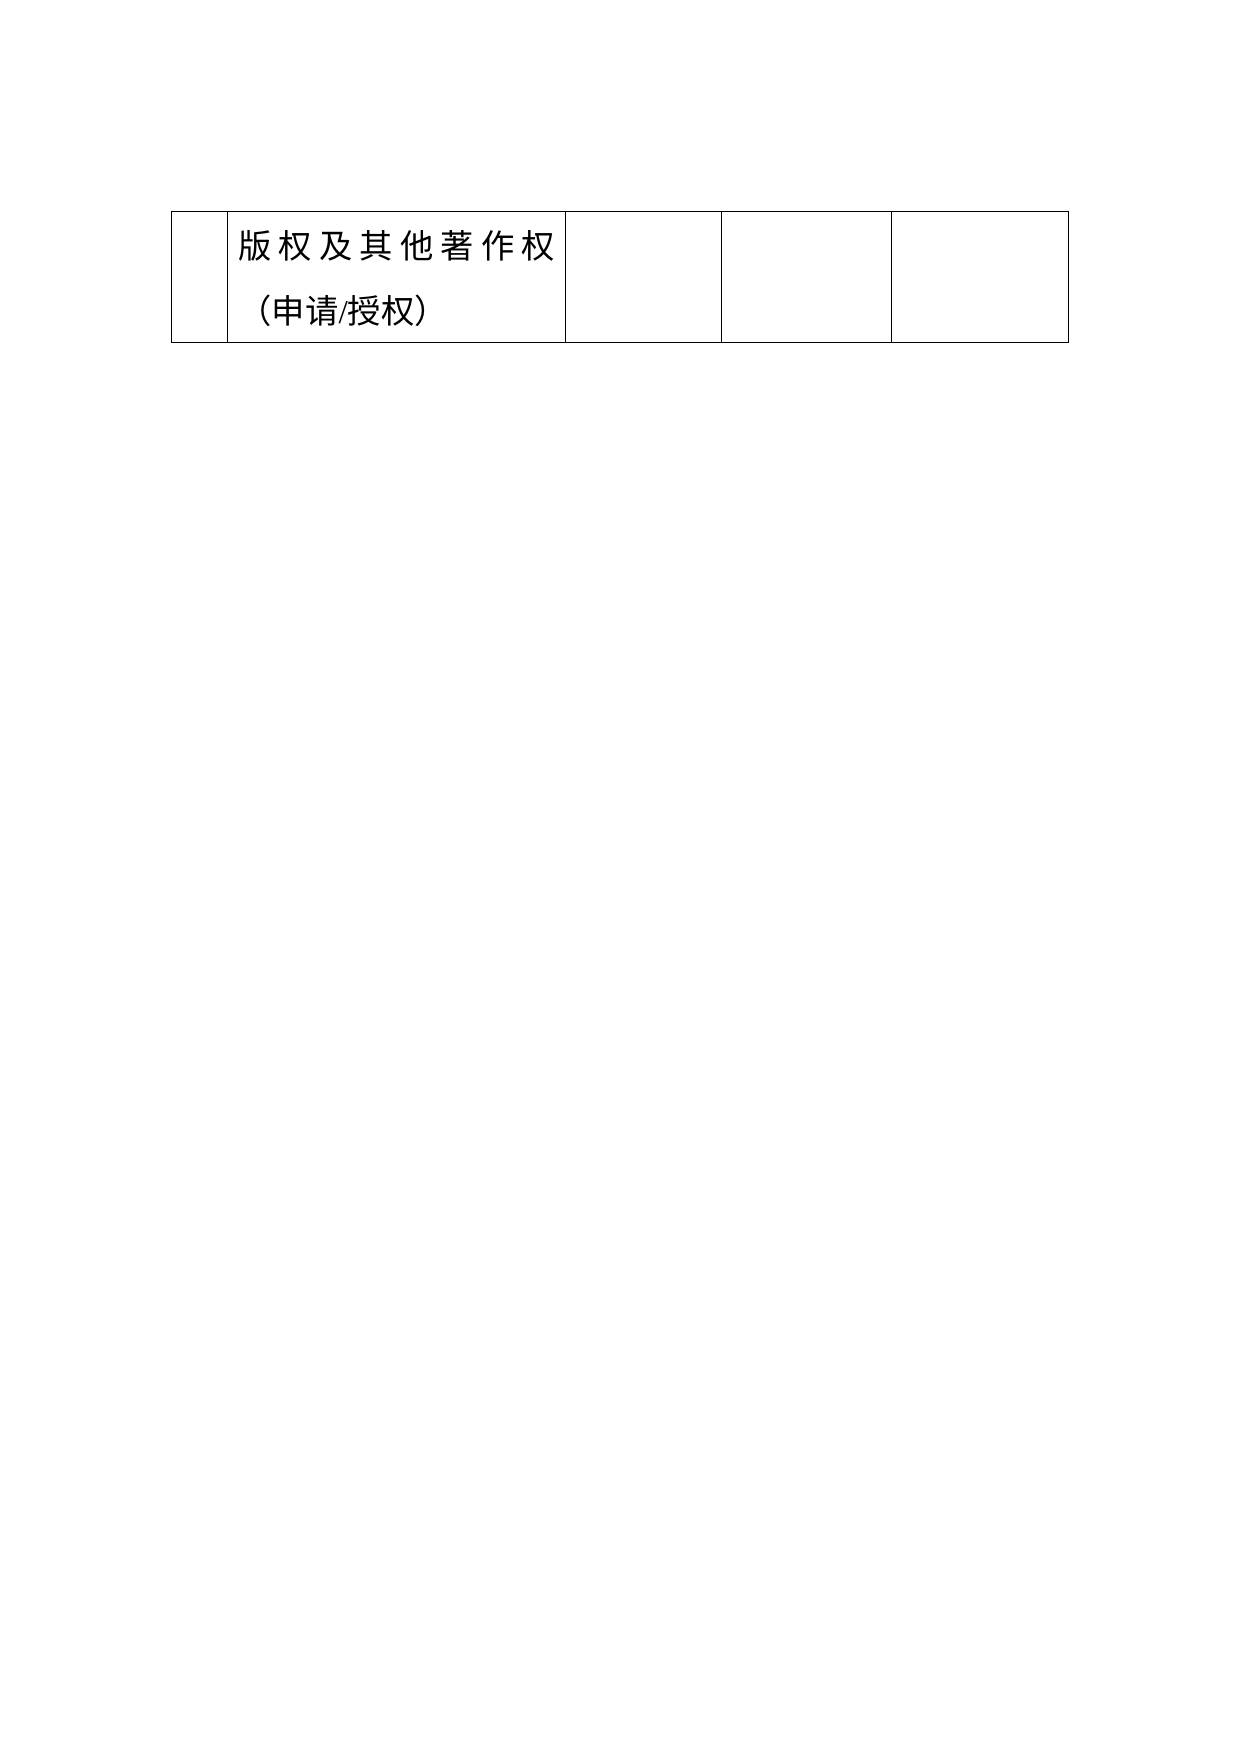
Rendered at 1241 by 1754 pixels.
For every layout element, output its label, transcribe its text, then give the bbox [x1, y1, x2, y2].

table_cell [566, 212, 721, 342]
table_cell [892, 212, 1068, 342]
table_cell [722, 212, 891, 342]
table_cell 版权及其他著作权（申请/授权） [228, 212, 565, 342]
